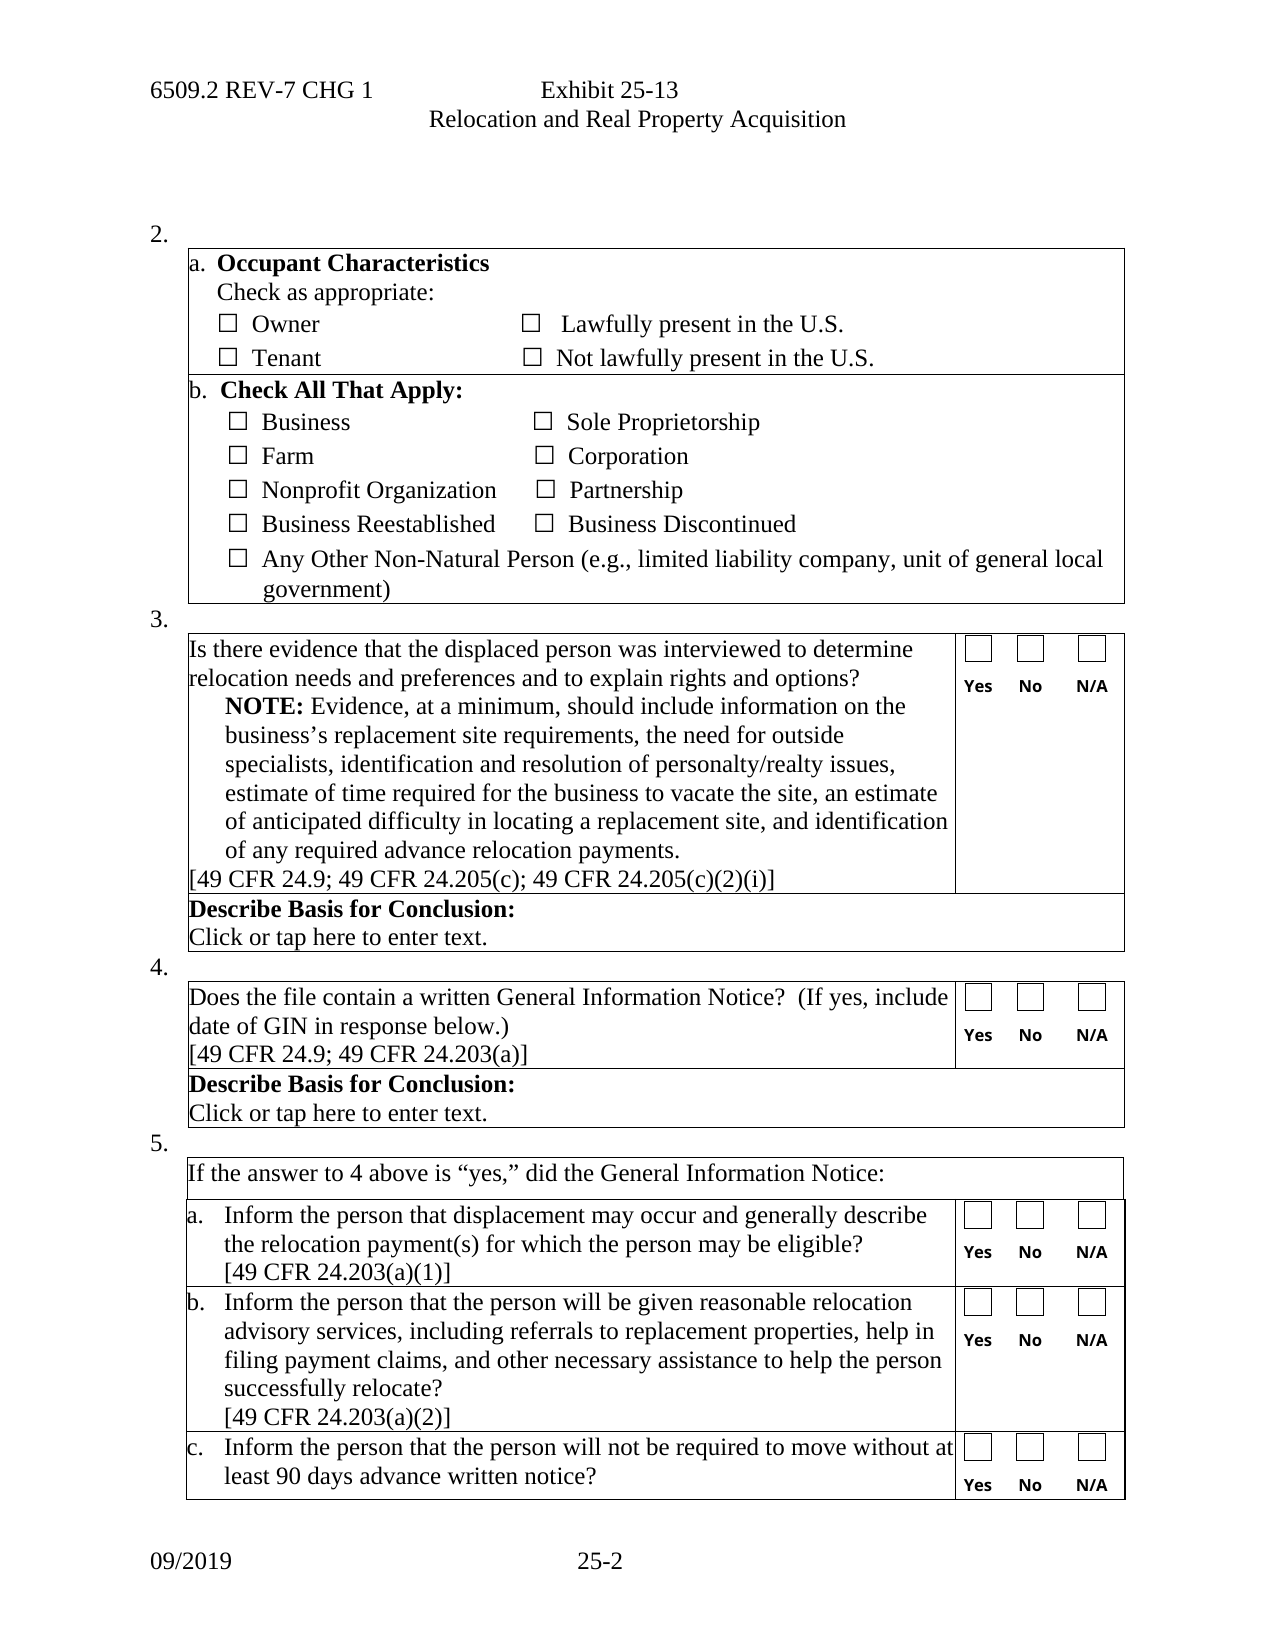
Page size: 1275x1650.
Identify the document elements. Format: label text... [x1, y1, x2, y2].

table_cell [956, 1287, 1124, 1431]
table_header Is there evidence that the displaced person was interviewed to determine relocation needs and preferences and to explain rights and options? NOTE: Evidence, at a minimum, should include information on the business’s replacement site requirements, the need for outside specialists, identification and resolution of personalty/realty issues, estimate of time required for the business to vacate the site, an estimate of anticipated difficulty in locating a replacement site, and identification of any required advance relocation payments. [49 CFR 24.9; 49 CFR 24.205(c); 49 CFR 24.205(c)(2)(i)] [189, 634, 955, 893]
table_header Does the file contain a written General Information Notice? (If yes, include date of GIN in response below.) [49 CFR 24.9; 49 CFR 24.203(a)] [189, 982, 955, 1068]
table_header [956, 634, 1124, 893]
table_cell Describe Basis for Conclusion: [189, 1069, 1124, 1127]
list 4. [150, 952, 1125, 981]
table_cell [187, 1432, 955, 1499]
table_cell Inform the person that displacement may occur and generally describe the relocation payment(s) for which the person may be eligible? [49 CFR 24.203(a)(1)] [187, 1200, 955, 1286]
list 3. [150, 604, 1125, 633]
table_header If the answer to 4 above is “yes,” did the General Information Notice: [188, 1158, 1123, 1199]
table_header [956, 982, 1124, 1068]
table_cell Describe Basis for Conclusion: [189, 894, 1124, 951]
table_header Occupant Characteristics Check as appropriate: Owner Lawfully present in the U.S. Tenant Not lawfully present in the U.S. [189, 249, 1124, 374]
list 5. [150, 1128, 1125, 1157]
table_cell [956, 1200, 1124, 1286]
table_cell [956, 1432, 1124, 1499]
table_cell b. Check All That Apply: Business Sole Proprietorship Farm Corporation Nonprofit Organization Partnership Business Reestablished Business Discontinued Any Other Non-Natural Person (e.g., limited liability company, unit of general local government) [189, 375, 1124, 603]
table_cell Inform the person that the person will be given reasonable relocation advisory services, including referrals to replacement properties, help in filing payment claims, and other necessary assistance to help the person successfully relocate? [49 CFR 24.203(a)(2)] [187, 1287, 955, 1431]
